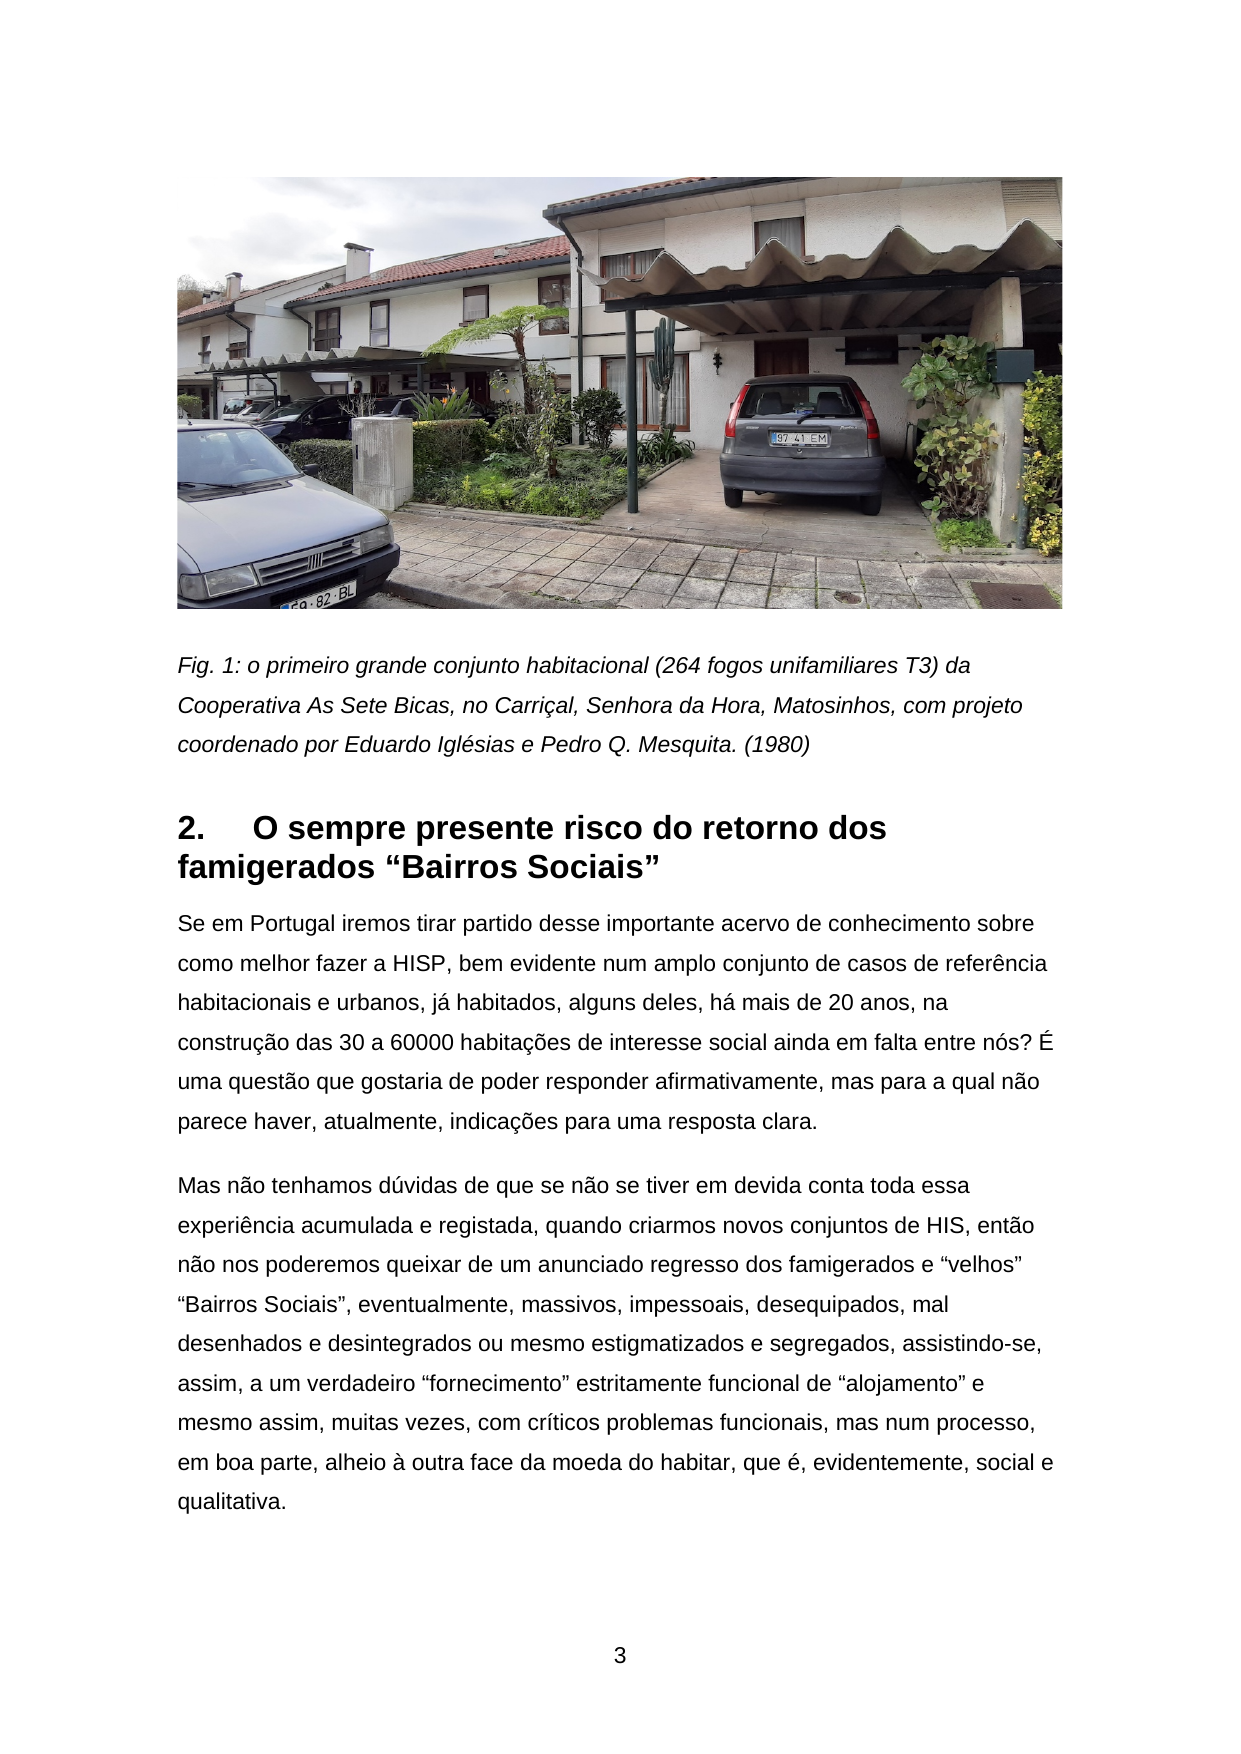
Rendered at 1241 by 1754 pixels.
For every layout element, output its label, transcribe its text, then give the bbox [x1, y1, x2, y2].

list O sempre presente risco do retorno dos famigerados “Bairros Sociais” [177, 808, 1063, 885]
text Fig. 1: o primeiro grande conjunto habitacional (264 fogos unifamiliares T3) da Cooperativa As Sete Bicas, no Carriçal, Senhora da Hora, Matosinhos, com projeto coordenado por Eduardo Iglésias e Pedro Q. Mesquita. (1980) [177, 652, 1063, 758]
text Se em Portugal iremos tirar partido desse importante acervo de conhecimento sobre como melhor fazer a HISP, bem evidente num amplo conjunto de casos de referência habitacionais e urbanos, já habitados, alguns deles, há mais de 20 anos, na construção das 30 a 60000 habitações de interesse social ainda em falta entre nós? É uma questão que gostaria de poder responder afirmativamente, mas para a qual não parece haver, atualmente, indicações para uma resposta clara. [177, 910, 1063, 1134]
text Mas não tenhamos dúvidas de que se não se tiver em devida conta toda essa experiência acumulada e registada, quando criarmos novos conjuntos de HIS, então não nos poderemos queixar de um anunciado regresso dos famigerados e “velhos” “Bairros Sociais”, eventualmente, massivos, impessoais, desequipados, mal desenhados e desintegrados ou mesmo estigmatizados e segregados, assistindo-se, assim, a um verdadeiro “fornecimento” estritamente funcional de “alojamento” e mesmo assim, muitas vezes, com críticos problemas funcionais, mas num processo, em boa parte, alheio à outra face da moeda do habitar, que é, evidentemente, social e qualitativa. [177, 1172, 1063, 1514]
picture [177, 177, 1063, 609]
